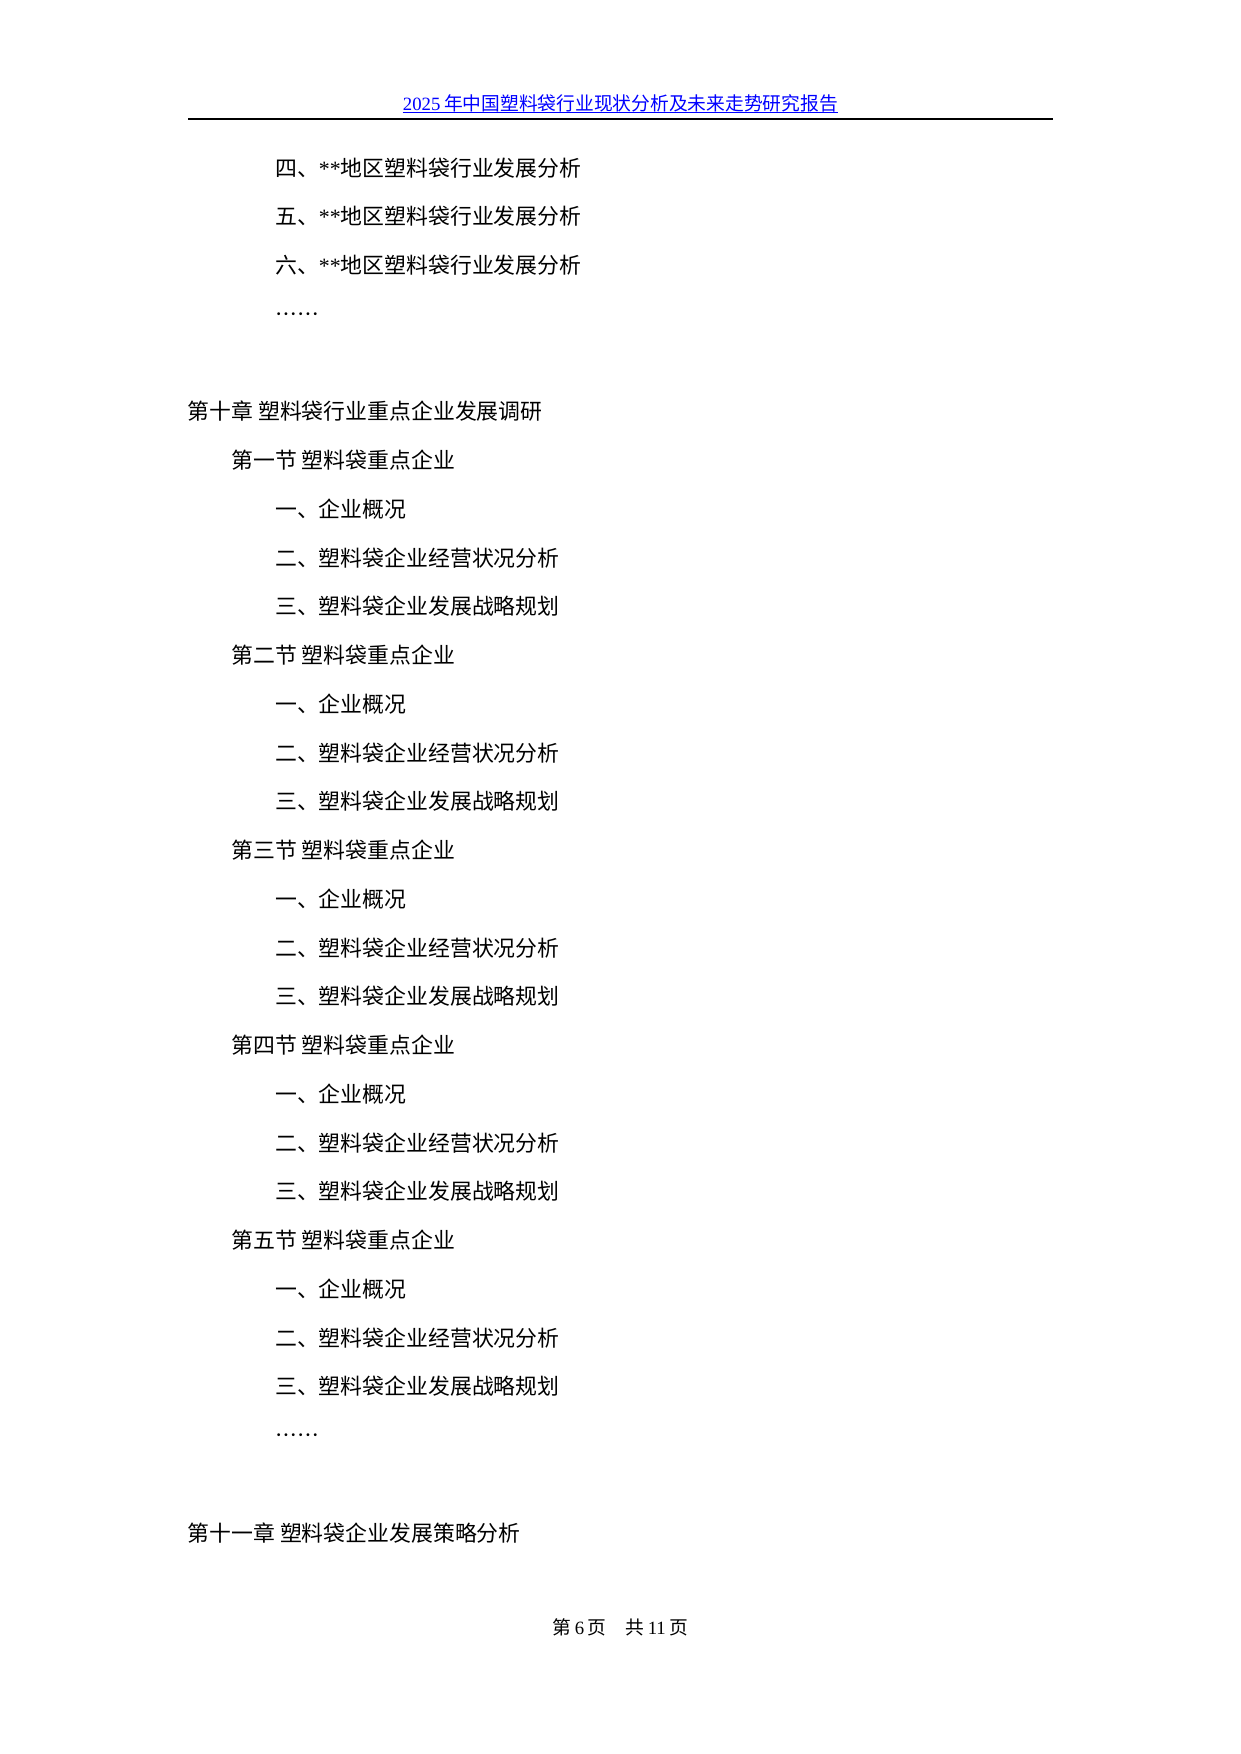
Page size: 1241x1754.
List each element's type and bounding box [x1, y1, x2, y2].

text [187, 150, 1053, 1548]
